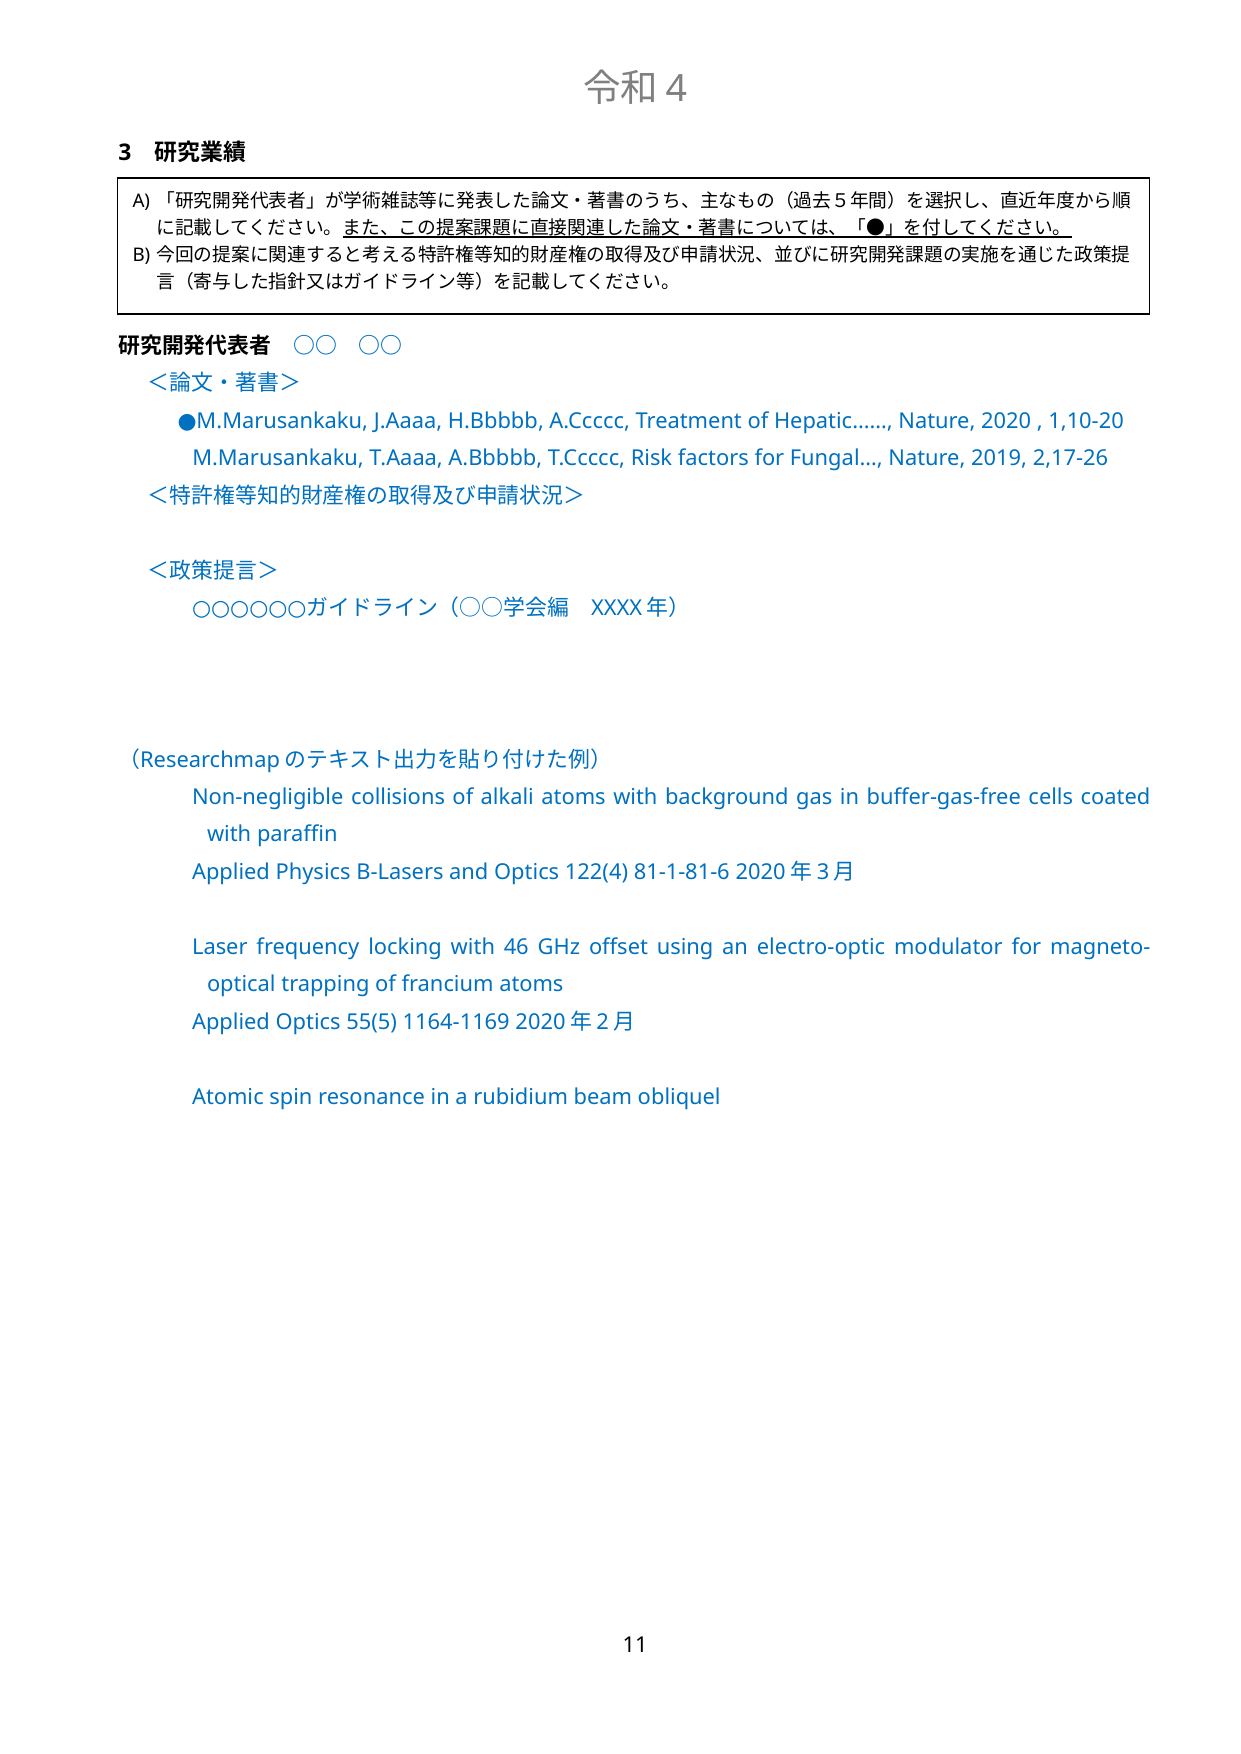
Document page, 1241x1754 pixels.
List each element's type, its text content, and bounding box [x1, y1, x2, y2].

text ○○○○○○ガイドライン（○○学会編 XXXX年） [192, 586, 1152, 623]
text Laser frequency locking with 46 GHz offset using an electro-optic modulator for magneto-optical trapping of francium atoms [192, 924, 1152, 999]
text ●M.Marusankaku, J.Aaaa, H.Bbbbb, A.Ccccc, Treatment of Hepatic……, Nature, 2020 , 1,10-20 [177, 398, 1152, 436]
text Atomic spin resonance in a rubidium beam obliquel [192, 1074, 1152, 1112]
subtitle 3 研究業績 [118, 131, 1152, 168]
text ＜政策提言＞ [148, 548, 1152, 586]
text Non-negligible collisions of alkali atoms with background gas in buffer-gas-free cells coated with paraffin [192, 774, 1152, 849]
text M.Marusankaku, T.Aaaa, A.Bbbbb, T.Ccccc, Risk factors for Fungal…, Nature, 2019, 2,17-26 [192, 436, 1152, 473]
text ＜特許権等知的財産権の取得及び申請状況＞ [148, 473, 1152, 511]
text Applied Optics 55(5) 1164-1169 2020年2月 [192, 999, 1152, 1037]
text （Researchmapのテキスト出力を貼り付けた例） [118, 742, 1152, 774]
subtitle 研究開発代表者 ○○ ○○ [118, 168, 1152, 361]
text Applied Physics B-Lasers and Optics 122(4) 81-1-81-6 2020年3月 [192, 849, 1152, 887]
text ＜論文・著書＞ [148, 361, 1152, 398]
